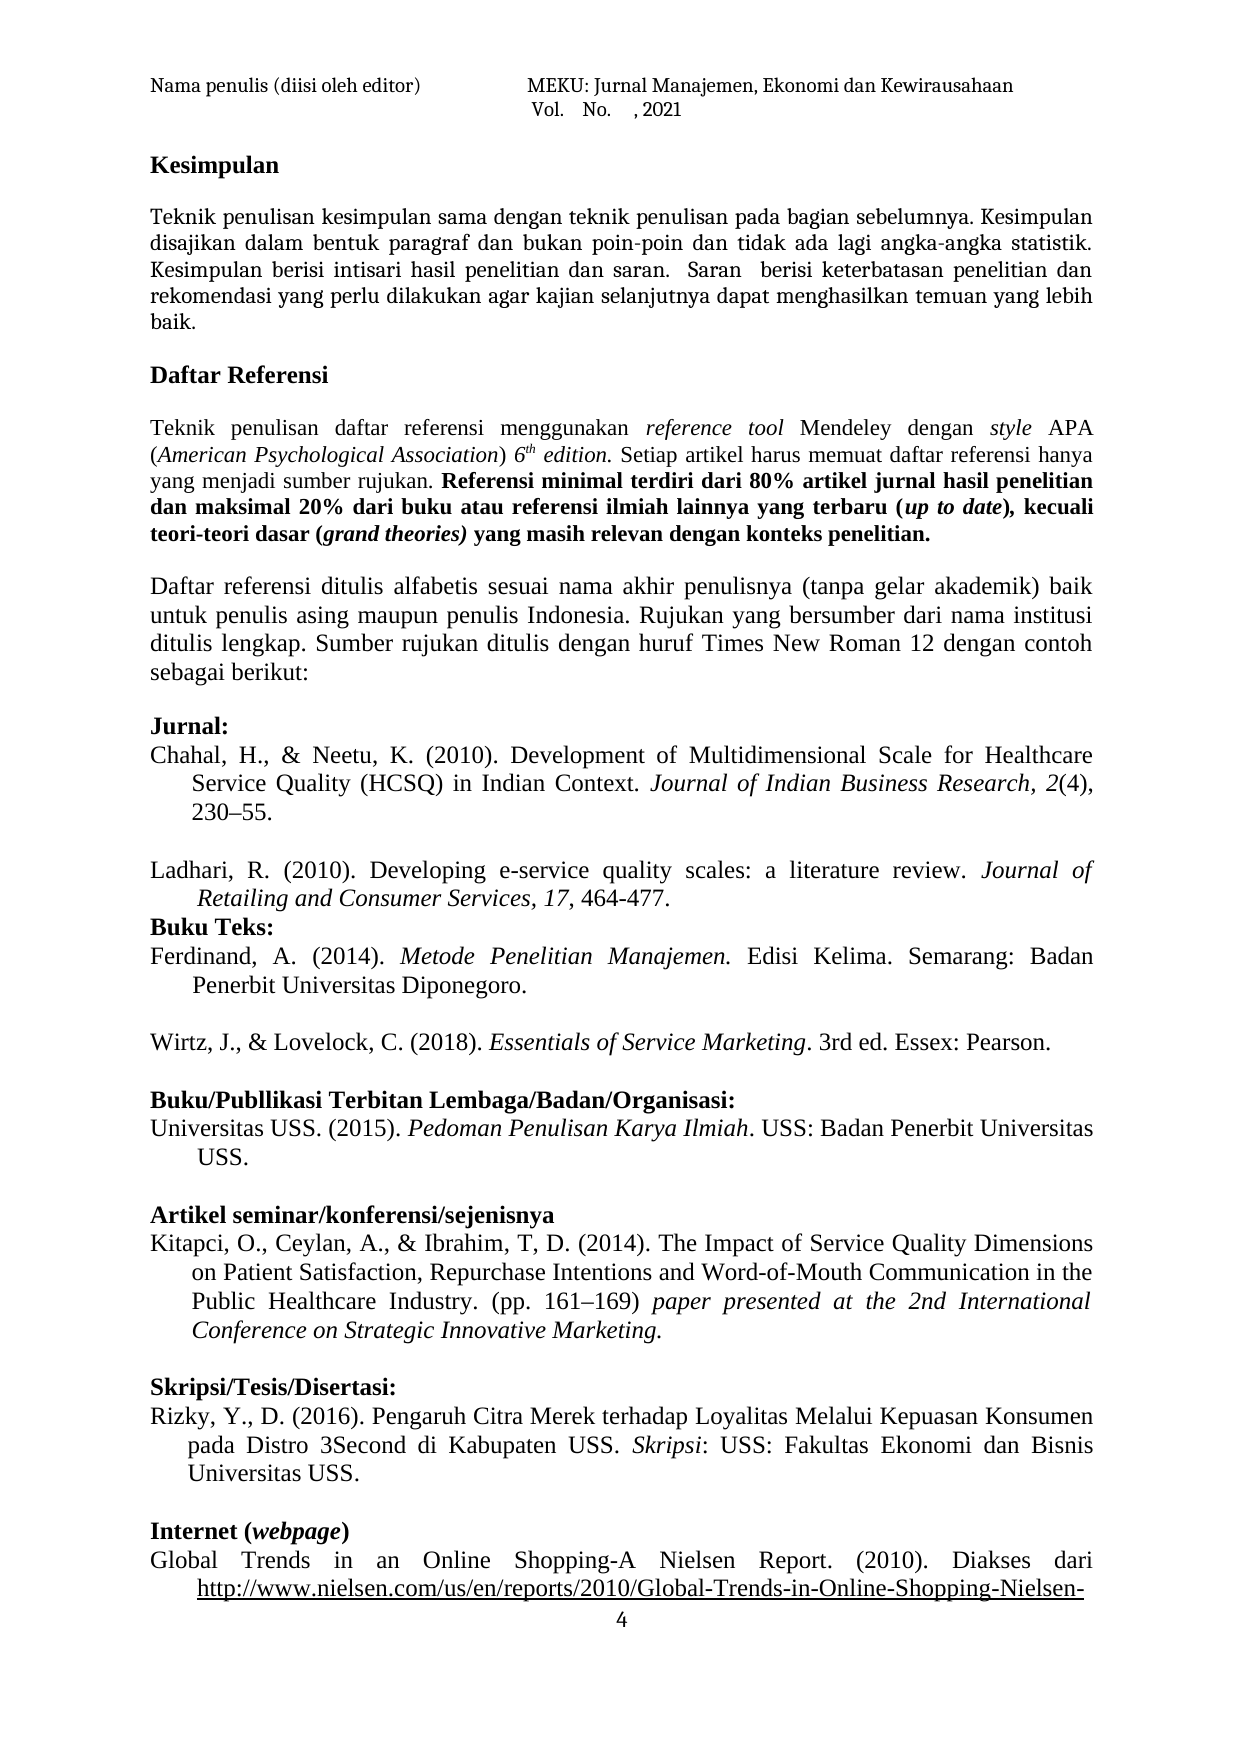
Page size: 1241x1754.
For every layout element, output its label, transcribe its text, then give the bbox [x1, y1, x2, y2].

subtitle Ferdinand, A. (2014). Metode Penelitian Manajemen. Edisi Kelima. Semarang: Badan Penerbit Universitas Diponegoro. [150, 941, 1094, 998]
subtitle Teknik penulisan kesimpulan sama dengan teknik penulisan pada bagian sebelumnya. Kesimpulan disajikan dalam bentuk paragraf dan bukan poin-poin dan tidak ada lagi angka-angka statistik. Kesimpulan berisi intisari hasil penelitian dan saran. Saran berisi keterbatasan penelitian dan rekomendasi yang perlu dilakukan agar kajian selanjutnya dapat menghasilkan temuan yang lebih baik. [150, 204, 1094, 336]
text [150, 1545, 1094, 1602]
text Skripsi/Tesis/Disertasi: [150, 1372, 1094, 1401]
text Internet (webpage) [150, 1516, 1094, 1545]
text Jurnal: [150, 711, 1094, 740]
text Daftar referensi ditulis alfabetis sesuai nama akhir penulisnya (tanpa gelar akademik) baik untuk penulis asing maupun penulis Indonesia. Rujukan yang bersumber dari nama institusi ditulis lengkap. Sumber rujukan ditulis dengan huruf Times New Roman 12 dengan contoh sebagai berikut: [150, 571, 1094, 686]
subtitle Wirtz, J., & Lovelock, C. (2018). Essentials of Service Marketing. 3rd ed. Essex: Pearson. [150, 1027, 1094, 1056]
subtitle Daftar Referensi [150, 361, 1094, 389]
text Universitas USS. (2015). Pedoman Penulisan Karya Ilmiah. USS: Badan Penerbit Universitas USS. [150, 1113, 1094, 1171]
subtitle Kesimpulan [150, 150, 1094, 179]
text Artikel seminar/konferensi/sejenisnya [150, 1200, 1094, 1228]
text Buku/Publlikasi Terbitan Lembaga/Badan/Organisasi: [150, 1085, 1094, 1113]
text Rizky, Y., D. (2016). Pengaruh Citra Merek terhadap Loyalitas Melalui Kepuasan Konsumen pada Distro 3Second di Kabupaten USS. Skripsi: USS: Fakultas Ekonomi dan Bisnis Universitas USS. [150, 1401, 1094, 1487]
text Ladhari, R. (2010). Developing e-service quality scales: a literature review. Journal of Retailing and Consumer Services, 17, 464-477. [150, 855, 1094, 912]
subtitle Kitapci, O., Ceylan, A., & Ibrahim, T, D. (2014). The Impact of Service Quality Dimensions on Patient Satisfaction, Repurchase Intentions and Word-of-Mouth Communication in the Public Healthcare Industry. (pp. 161–169) paper presented at the 2nd International Conference on Strategic Innovative Marketing. [150, 1228, 1094, 1343]
subtitle Buku Teks: [150, 912, 1094, 941]
text Teknik penulisan daftar referensi menggunakan reference tool Mendeley dengan style APA (American Psychological Association) 6th edition. Setiap artikel harus memuat daftar referensi hanya yang menjadi sumber rujukan. Referensi minimal terdiri dari 80% artikel jurnal hasil penelitian dan maksimal 20% dari buku atau referensi ilmiah lainnya yang terbaru (up to date), kecuali teori-teori dasar (grand theories) yang masih relevan dengan konteks penelitian. [150, 414, 1094, 546]
subtitle Chahal, H., & Neetu, K. (2010). Development of Multidimensional Scale for Healthcare Service Quality (HCSQ) in Indian Context. Journal of Indian Business Research, 2(4), 230–55. [150, 740, 1094, 826]
